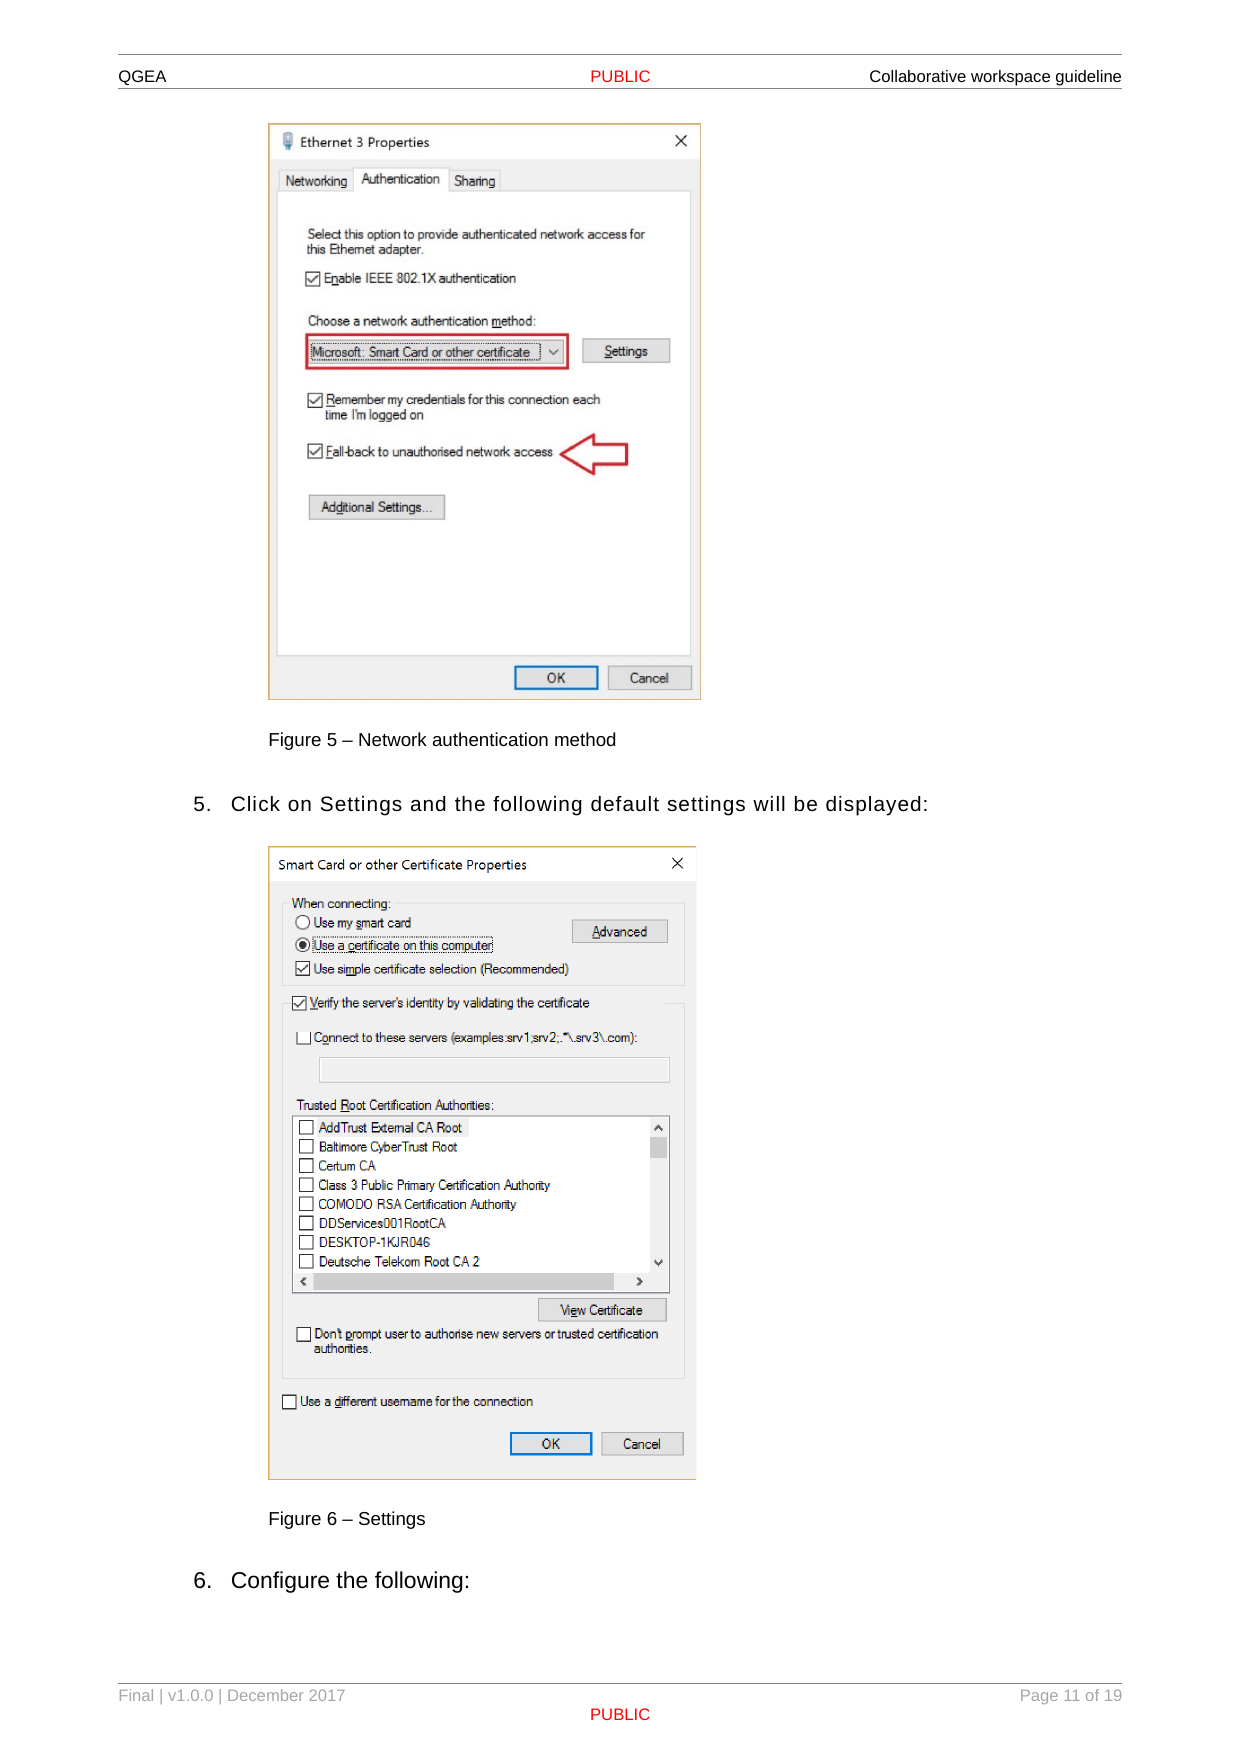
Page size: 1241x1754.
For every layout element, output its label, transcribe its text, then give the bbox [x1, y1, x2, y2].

list Configure the following: [193, 1564, 1122, 1593]
picture [268, 123, 701, 700]
picture [268, 846, 697, 1480]
list Click on Settings and the following default settings will be displayed: [193, 784, 1122, 816]
